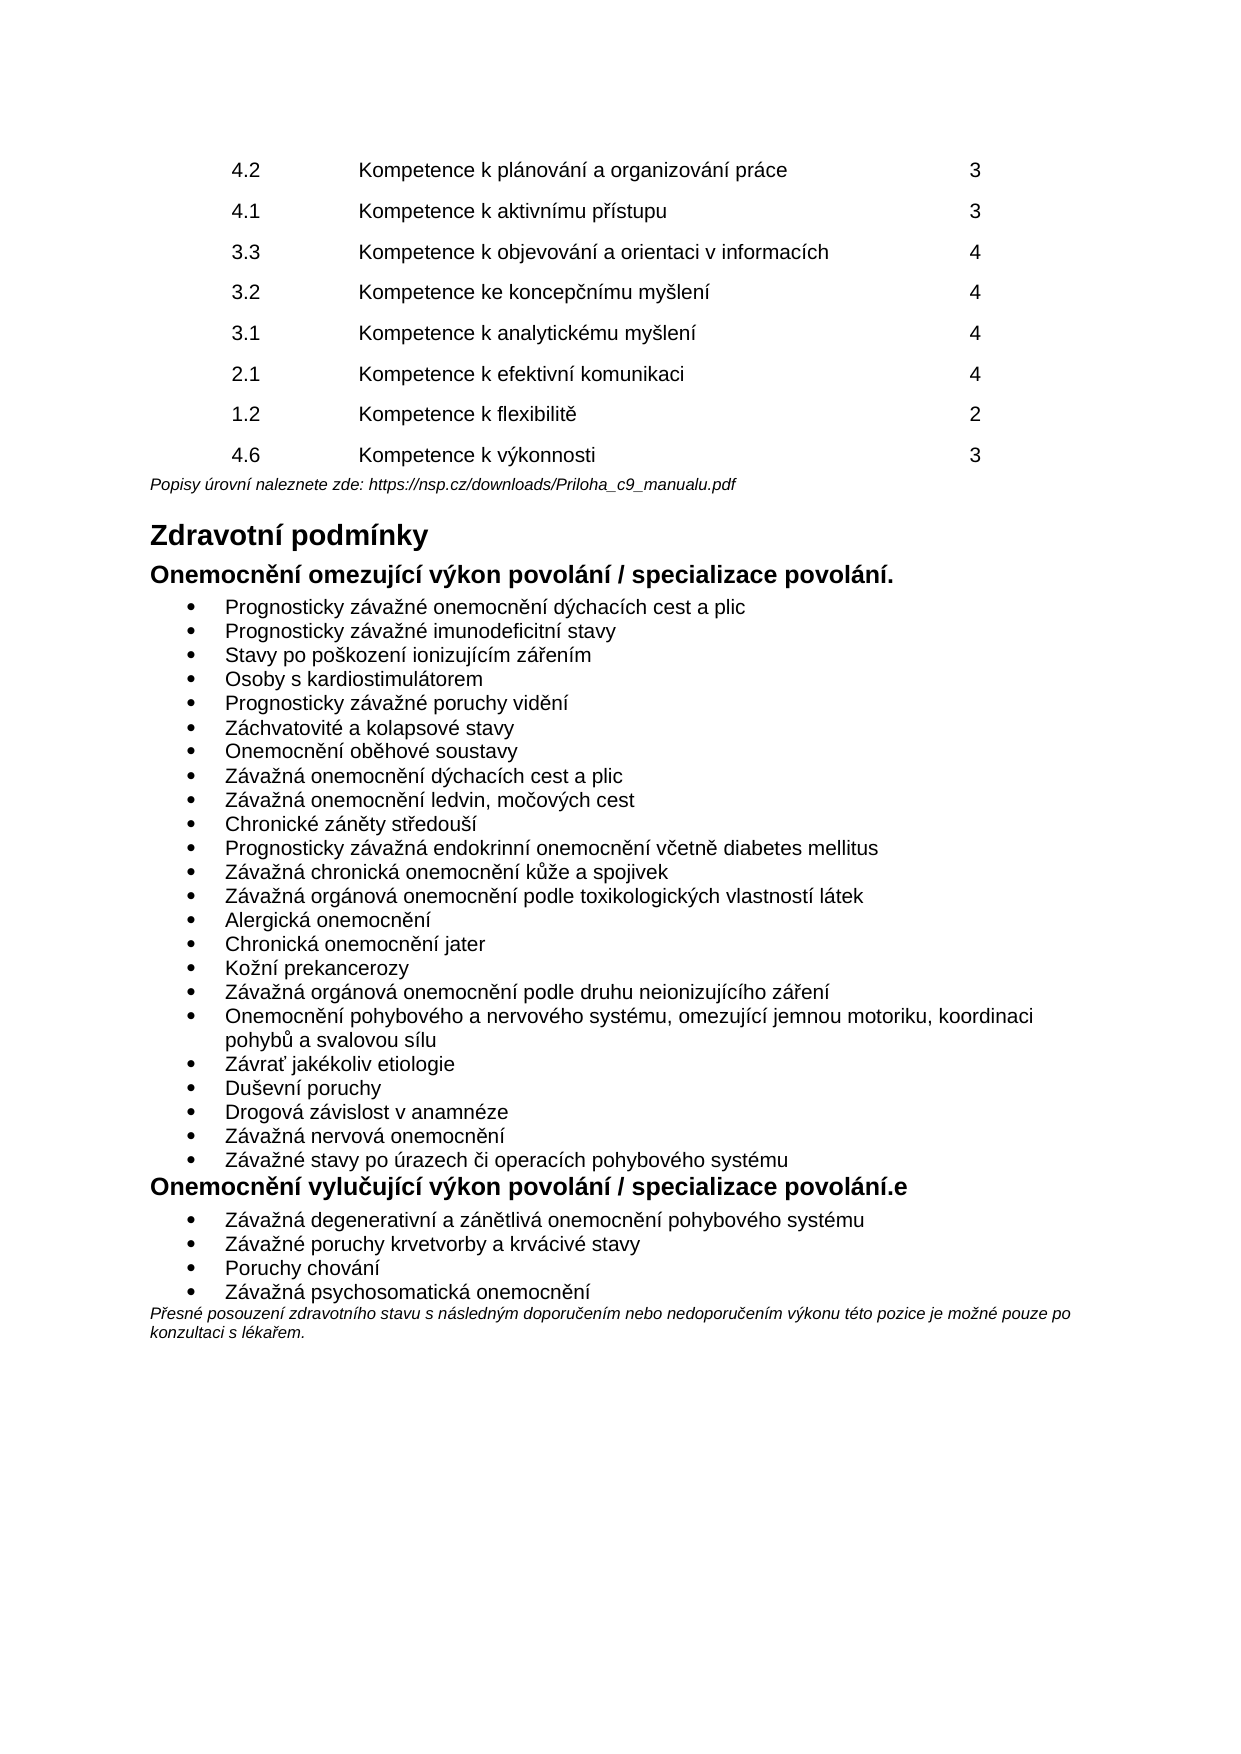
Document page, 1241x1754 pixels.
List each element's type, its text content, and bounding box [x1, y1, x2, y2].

list Duševní poruchy [187, 1076, 1090, 1100]
table_cell Kompetence k výkonnosti [350, 434, 871, 475]
list Poruchy chování [187, 1256, 1090, 1279]
list Osoby s kardiostimulátorem [187, 667, 1090, 691]
table_cell 4.2 [142, 150, 350, 191]
list Záchvatovité a kolapsové stavy [187, 715, 1090, 739]
list Prognosticky závažné imunodeficitní stavy [187, 619, 1090, 643]
table_cell 4.1 [142, 191, 350, 231]
list Prognosticky závažné poruchy vidění [187, 691, 1090, 715]
subtitle Onemocnění vylučující výkon povolání / specializace povolání.e [150, 1172, 1090, 1201]
table_cell 3 [871, 150, 1079, 191]
list Závažná onemocnění ledvin, močových cest [187, 787, 1090, 812]
table_cell Kompetence k aktivnímu přístupu [350, 191, 871, 231]
list Závažná chronická onemocnění kůže a spojivek [187, 860, 1090, 884]
list Závrať jakékoliv etiologie [187, 1052, 1090, 1076]
table_cell Kompetence ke koncepčnímu myšlení [350, 272, 871, 312]
subtitle Onemocnění omezující výkon povolání / specializace povolání. [150, 560, 1090, 589]
table_cell 3.1 [142, 313, 350, 353]
list Chronická onemocnění jater [187, 932, 1090, 956]
table_cell 3.3 [142, 231, 350, 272]
table_cell 3 [871, 434, 1079, 475]
list Alergická onemocnění [187, 908, 1090, 932]
list Onemocnění oběhové soustavy [187, 739, 1090, 763]
list Závažná psychosomatická onemocnění [187, 1279, 1090, 1304]
list Drogová závislost v anamnéze [187, 1100, 1090, 1124]
table_cell 4 [871, 272, 1079, 312]
table_cell 4.6 [142, 434, 350, 475]
table_cell Kompetence k efektivní komunikaci [350, 353, 871, 394]
list Závažné stavy po úrazech či operacích pohybového systému [187, 1148, 1090, 1172]
table_cell 2.1 [142, 353, 350, 394]
list Onemocnění pohybového a nervového systému, omezující jemnou motoriku, koordinaci pohybů a svalovou sílu [187, 1004, 1090, 1052]
table_cell Kompetence k flexibilitě [350, 394, 871, 434]
table_cell 4 [871, 231, 1079, 272]
table_cell 4 [871, 353, 1079, 394]
list Kožní prekancerozy [187, 956, 1090, 980]
list Závažná onemocnění dýchacích cest a plic [187, 763, 1090, 787]
list Chronické záněty středouší [187, 812, 1090, 836]
text Popisy úrovní naleznete zde: https://nsp.cz/downloads/Priloha_c9_manualu.pdf [150, 475, 1090, 494]
list Závažná degenerativní a zánětlivá onemocnění pohybového systému [187, 1207, 1090, 1231]
list Závažná orgánová onemocnění podle toxikologických vlastností látek [187, 884, 1090, 908]
table_cell 3 [871, 191, 1079, 231]
list Závažné poruchy krvetvorby a krvácivé stavy [187, 1231, 1090, 1256]
text Přesné posouzení zdravotního stavu s následným doporučením nebo nedoporučením výkonu této pozice je možné pouze po konzultaci s lékařem. [150, 1304, 1090, 1342]
list Závažná nervová onemocnění [187, 1124, 1090, 1148]
list Prognosticky závažné onemocnění dýchacích cest a plic [187, 595, 1090, 619]
subtitle Zdravotní podmínky [150, 518, 1090, 552]
table_cell Kompetence k objevování a orientaci v informacích [350, 231, 871, 272]
table_cell Kompetence k analytickému myšlení [350, 313, 871, 353]
table_cell Kompetence k plánování a organizování práce [350, 150, 871, 191]
table_cell 1.2 [142, 394, 350, 434]
list Prognosticky závažná endokrinní onemocnění včetně diabetes mellitus [187, 836, 1090, 860]
table_cell 2 [871, 394, 1079, 434]
table_cell 3.2 [142, 272, 350, 312]
list Stavy po poškození ionizujícím zářením [187, 643, 1090, 667]
table_cell 4 [871, 313, 1079, 353]
list Závažná orgánová onemocnění podle druhu neionizujícího záření [187, 980, 1090, 1004]
